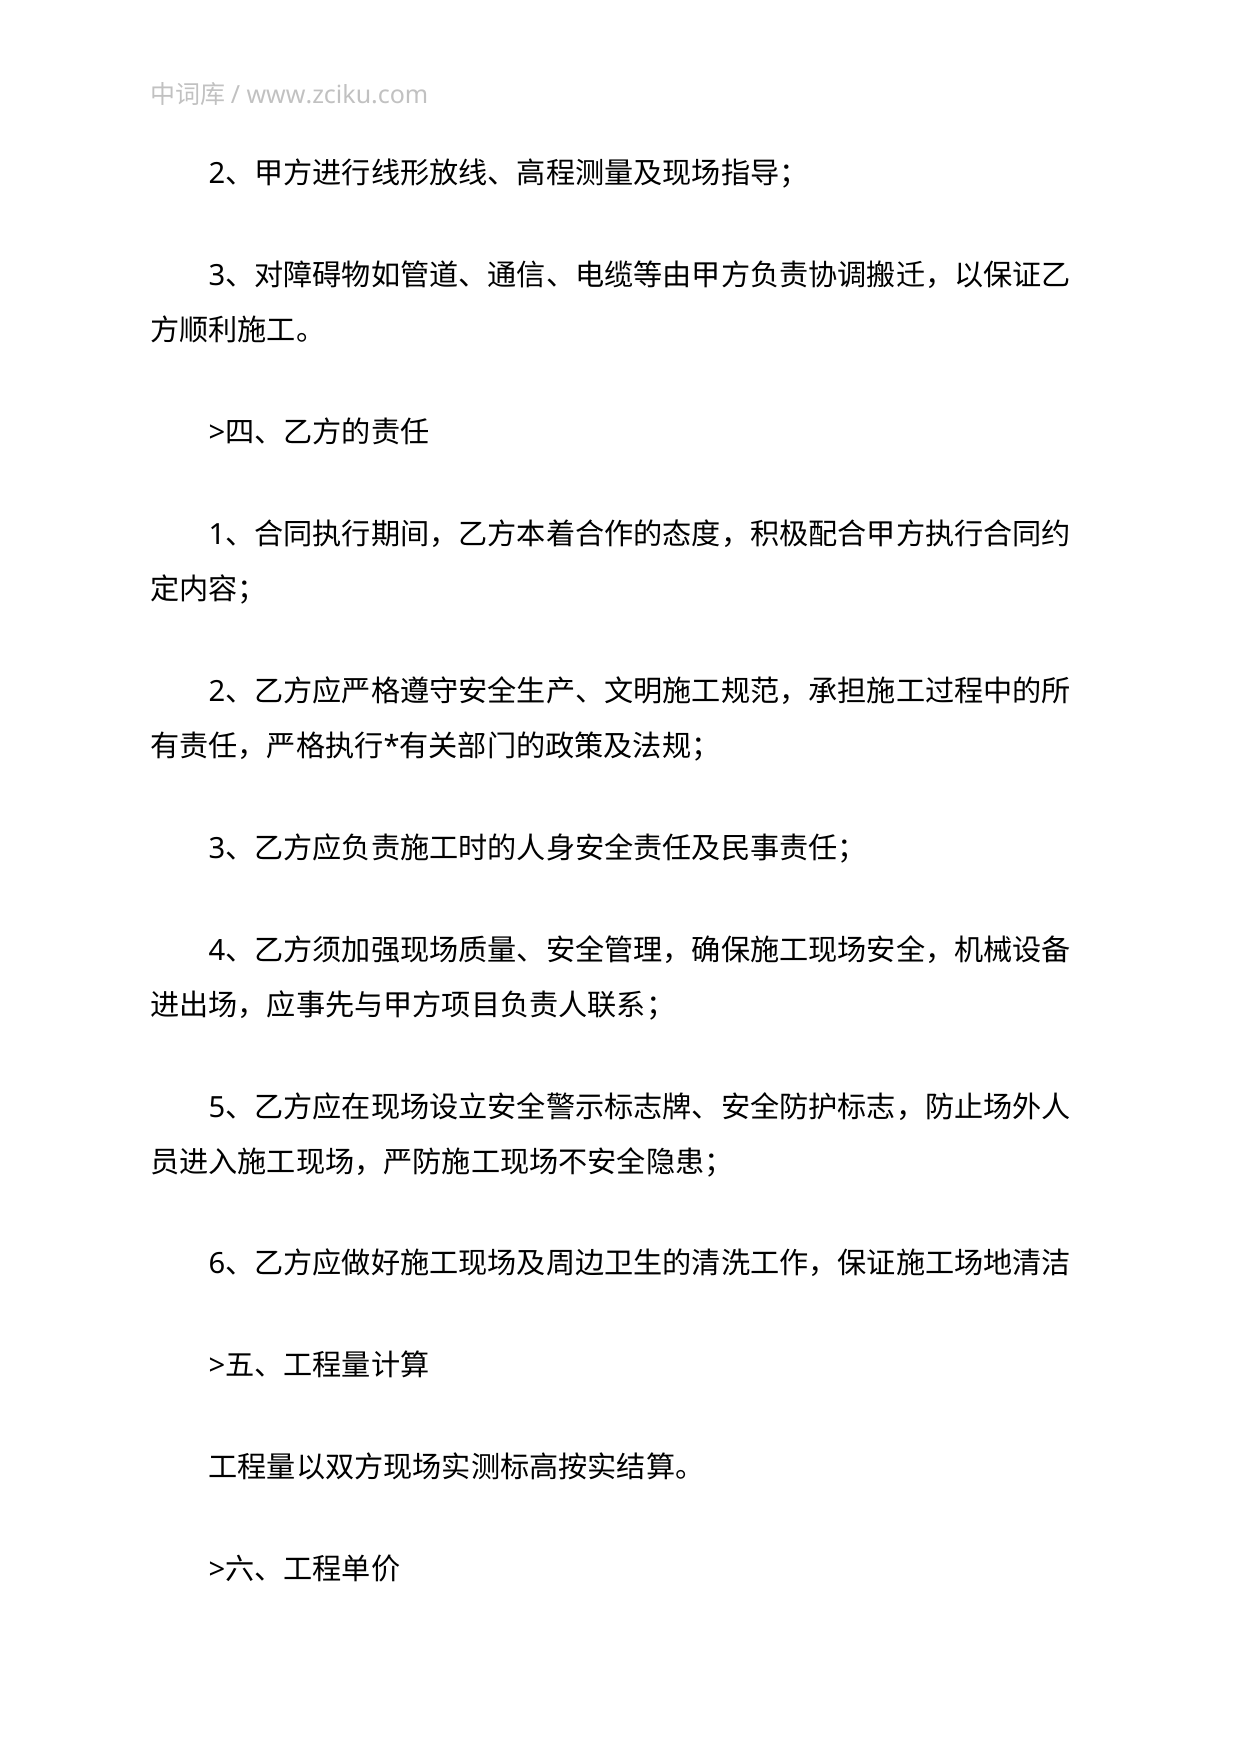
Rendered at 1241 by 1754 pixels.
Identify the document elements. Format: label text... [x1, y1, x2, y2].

text 5、乙方应在现场设立安全警示标志牌、安全防护标志，防止场外人员进入施工现场，严防施工现场不安全隐患； [150, 1083, 1090, 1181]
text 2、甲方进行线形放线、高程测量及现场指导； [150, 150, 1090, 192]
text 3、乙方应负责施工时的人身安全责任及民事责任； [150, 824, 1090, 867]
text 4、乙方须加强现场质量、安全管理，确保施工现场安全，机械设备进出场，应事先与甲方项目负责人联系； [150, 926, 1090, 1024]
text >五、工程量计算 [150, 1342, 1090, 1384]
text >四、乙方的责任 [150, 409, 1090, 451]
text 6、乙方应做好施工现场及周边卫生的清洗工作，保证施工场地清洁 [150, 1240, 1090, 1282]
text 1、合同执行期间，乙方本着合作的态度，积极配合甲方执行合同约定内容； [150, 511, 1090, 608]
text 2、乙方应严格遵守安全生产、文明施工规范，承担施工过程中的所有责任，严格执行*有关部门的政策及法规； [150, 667, 1090, 765]
text 工程量以双方现场实测标高按实结算。 [150, 1444, 1090, 1486]
text >六、工程单价 [150, 1546, 1090, 1588]
text 3、对障碍物如管道、通信、电缆等由甲方负责协调搬迁，以保证乙方顺利施工。 [150, 252, 1090, 349]
